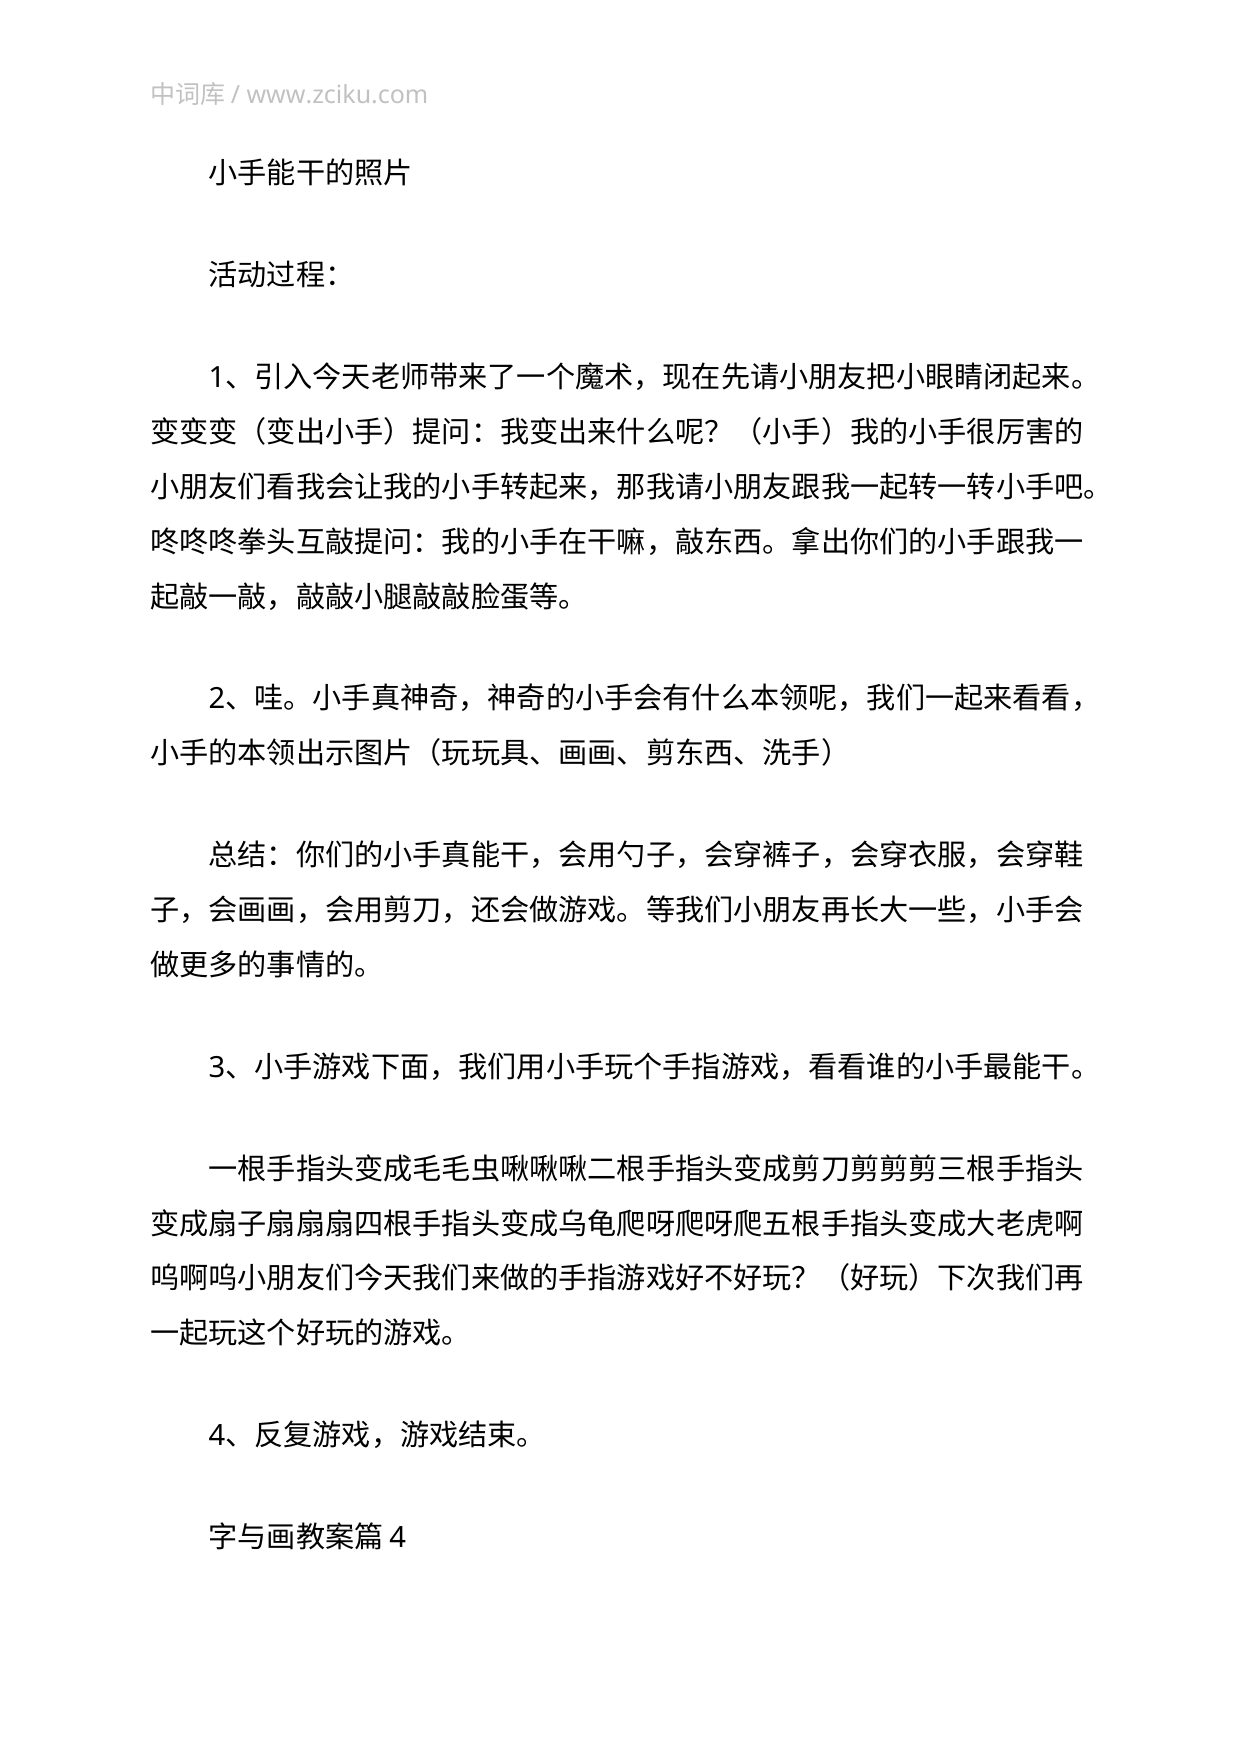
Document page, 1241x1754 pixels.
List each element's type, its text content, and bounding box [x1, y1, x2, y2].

text 活动过程： [150, 252, 1090, 294]
text 4、反复游戏，游戏结束。 [150, 1412, 1090, 1454]
text 2、哇。小手真神奇，神奇的小手会有什么本领呢，我们一起来看看，小手的本领出示图片（玩玩具、画画、剪东西、洗手） [150, 675, 1090, 772]
text 3、小手游戏下面，我们用小手玩个手指游戏，看看谁的小手最能干。 [150, 1043, 1090, 1086]
text 字与画教案篇4 [150, 1514, 1090, 1556]
text 1、引入今天老师带来了一个魔术，现在先请小朋友把小眼睛闭起来。变变变（变出小手）提问：我变出来什么呢？（小手）我的小手很厉害的小朋友们看我会让我的小手转起来，那我请小朋友跟我一起转一转小手吧。咚咚咚拳头互敲提问：我的小手在干嘛，敲东西。拿出你们的小手跟我一起敲一敲，敲敲小腿敲敲脸蛋等。 [150, 353, 1090, 616]
text 一根手指头变成毛毛虫啾啾啾二根手指头变成剪刀剪剪剪三根手指头变成扇子扇扇扇四根手指头变成乌龟爬呀爬呀爬五根手指头变成大老虎啊呜啊呜小朋友们今天我们来做的手指游戏好不好玩？（好玩）下次我们再一起玩这个好玩的游戏。 [150, 1145, 1090, 1352]
text 小手能干的照片 [150, 150, 1090, 192]
text 总结：你们的小手真能干，会用勺子，会穿裤子，会穿衣服，会穿鞋子，会画画，会用剪刀，还会做游戏。等我们小朋友再长大一些，小手会做更多的事情的。 [150, 832, 1090, 984]
